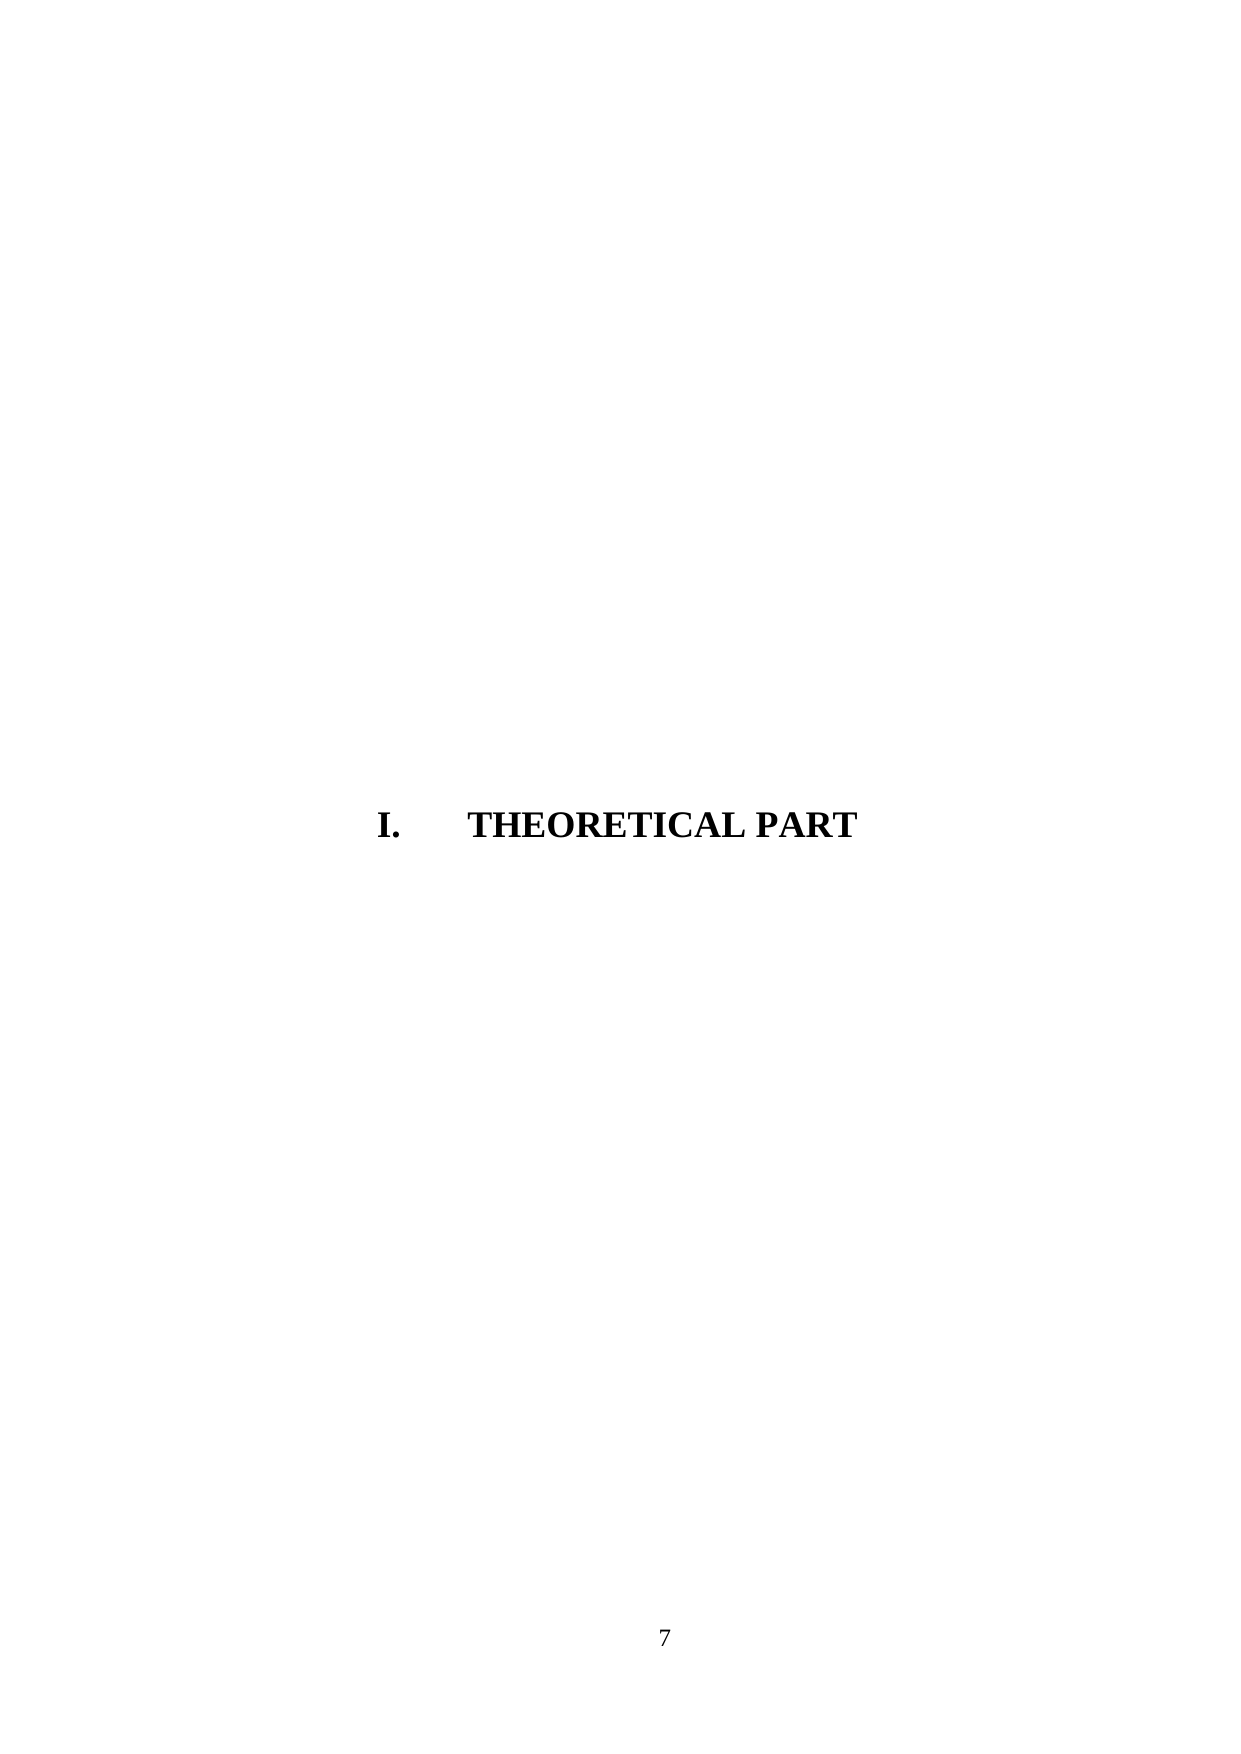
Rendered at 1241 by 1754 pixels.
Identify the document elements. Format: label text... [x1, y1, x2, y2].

table_header [369, 177, 458, 932]
table_header THeoretical Part [458, 177, 960, 932]
